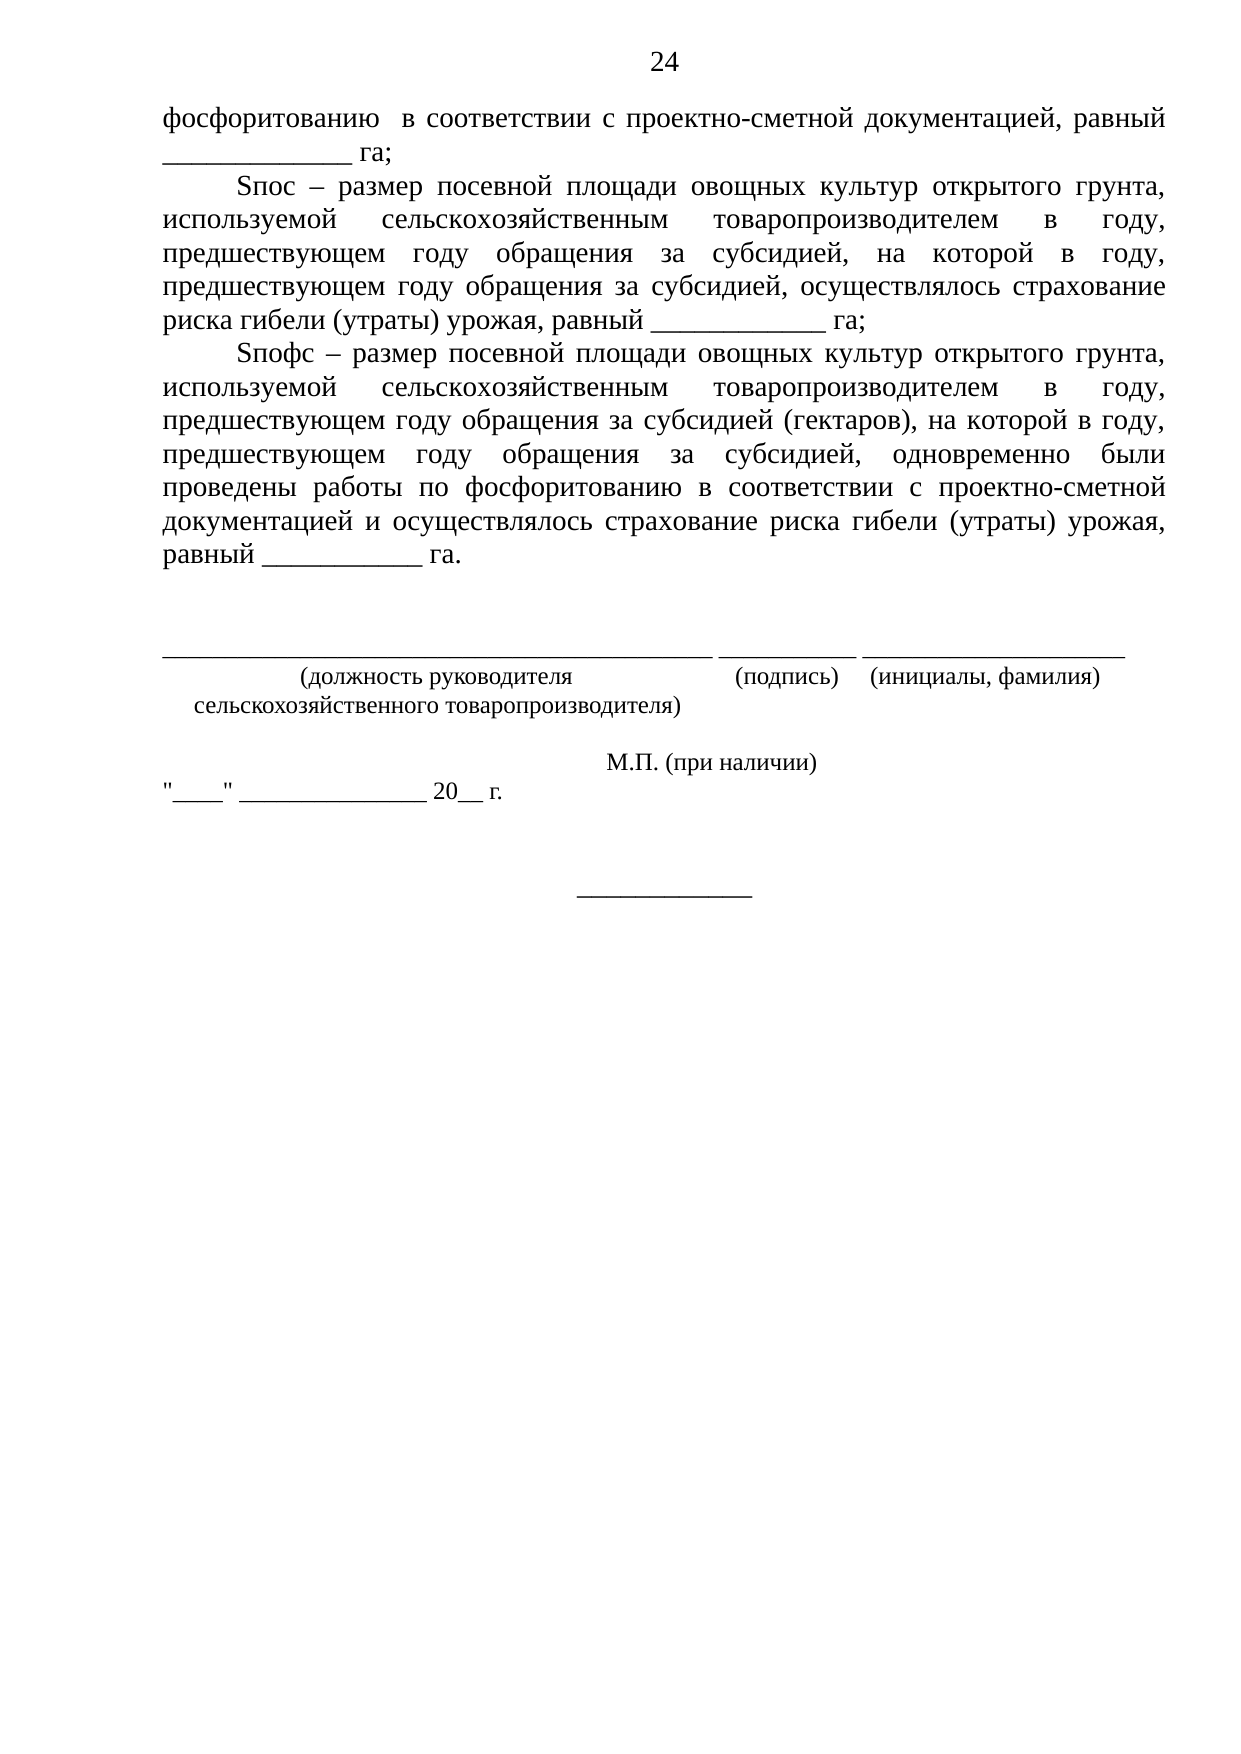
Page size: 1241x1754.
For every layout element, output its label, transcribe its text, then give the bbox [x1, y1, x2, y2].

text Sпофс – размер посевной площади овощных культур открытого грунта, используемой сельскохозяйственным товаропроизводителем в году, предшествующем году обращения за субсидией (гектаров), на которой в году, предшествующем году обращения за субсидией, одновременно были проведены работы по фосфоритованию в соответствии с проектно-сметной документацией и осуществлялось страхование риска гибели (утраты) урожая, равный ___________ га. [162, 335, 1166, 570]
text М.П. (при наличии) [162, 747, 1166, 776]
text Sпос – размер посевной площади овощных культур открытого грунта, используемой сельскохозяйственным товаропроизводителем в году, предшествующем году обращения за субсидией, на которой в году, предшествующем году обращения за субсидией, осуществлялось страхование риска гибели (утраты) урожая, равный ____________ га; [162, 168, 1166, 335]
text сельскохозяйственного товаропроизводителя) [162, 690, 1166, 719]
text ____________ [162, 867, 1166, 901]
text "____" _______________ 20__ г. [162, 776, 1166, 805]
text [162, 101, 1166, 168]
text (должность руководителя (подпись) (инициалы, фамилия) [162, 661, 1166, 690]
text ____________________________________________ ___________ _____________________ [162, 632, 1166, 661]
